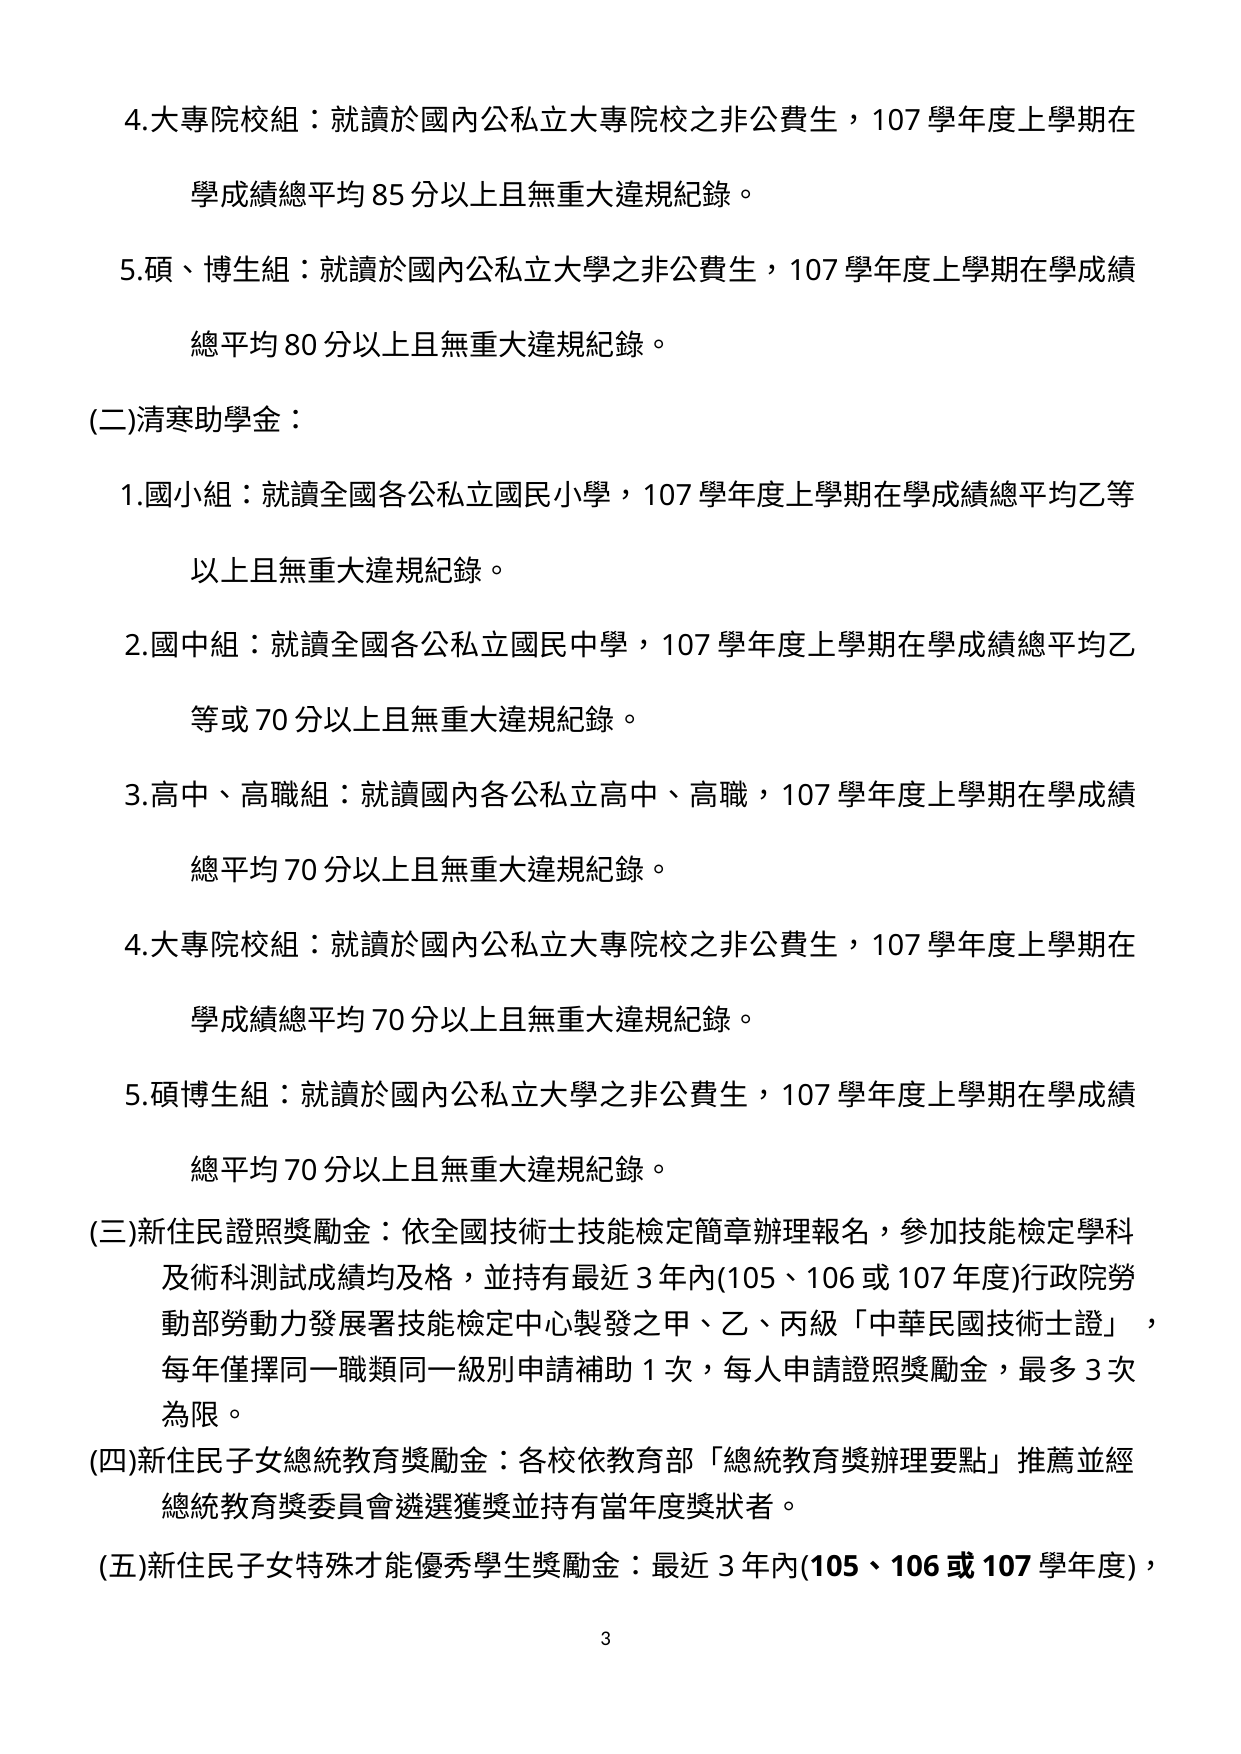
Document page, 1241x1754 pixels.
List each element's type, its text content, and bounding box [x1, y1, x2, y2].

text 5.碩博生組：就讀於國內公私立大學之非公費生，107學年度上學期在學成績 總平均70分以上且無重大違規紀錄。 [74, 1056, 1137, 1206]
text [99, 1527, 1137, 1602]
text (三)新住民證照獎勵金：依全國技術士技能檢定簡章辦理報名，參加技能檢定學科及術科測試成績均及格，並持有最近3年內(105、106或107年度)行政院勞動部勞動力發展署技能檢定中心製發之甲、乙、丙級「中華民國技術士證」，每年僅擇同一職類同一級別申請補助1次，每人申請證照獎勵金，最多3次為限。 [74, 1206, 1137, 1435]
text 5.碩、博生組：就讀於國內公私立大學之非公費生，107學年度上學期在學成績 總平均80分以上且無重大違規紀錄。 [74, 231, 1137, 381]
text 4.大專院校組：就讀於國內公私立大專院校之非公費生，107學年度上學期在 學成績總平均70分以上且無重大違規紀錄。 [74, 906, 1137, 1056]
text 4.大專院校組：就讀於國內公私立大專院校之非公費生，107學年度上學期在 學成績總平均85分以上且無重大違規紀錄。 [74, 81, 1137, 231]
text 3.高中、高職組：就讀國內各公私立高中、高職，107學年度上學期在學成績 總平均70分以上且無重大違規紀錄。 [74, 756, 1137, 906]
text (四)新住民子女總統教育獎勵金：各校依教育部「總統教育獎辦理要點」推薦並經總統教育獎委員會遴選獲獎並持有當年度獎狀者。 [74, 1435, 1137, 1527]
text 1.國小組：就讀全國各公私立國民小學，107學年度上學期在學成績總平均乙等以上且無重大違規紀錄。 [74, 456, 1137, 606]
text (二)清寒助學金： [74, 381, 1137, 456]
text 2.國中組：就讀全國各公私立國民中學，107學年度上學期在學成績總平均乙 等或70分以上且無重大違規紀錄。 [74, 606, 1137, 756]
